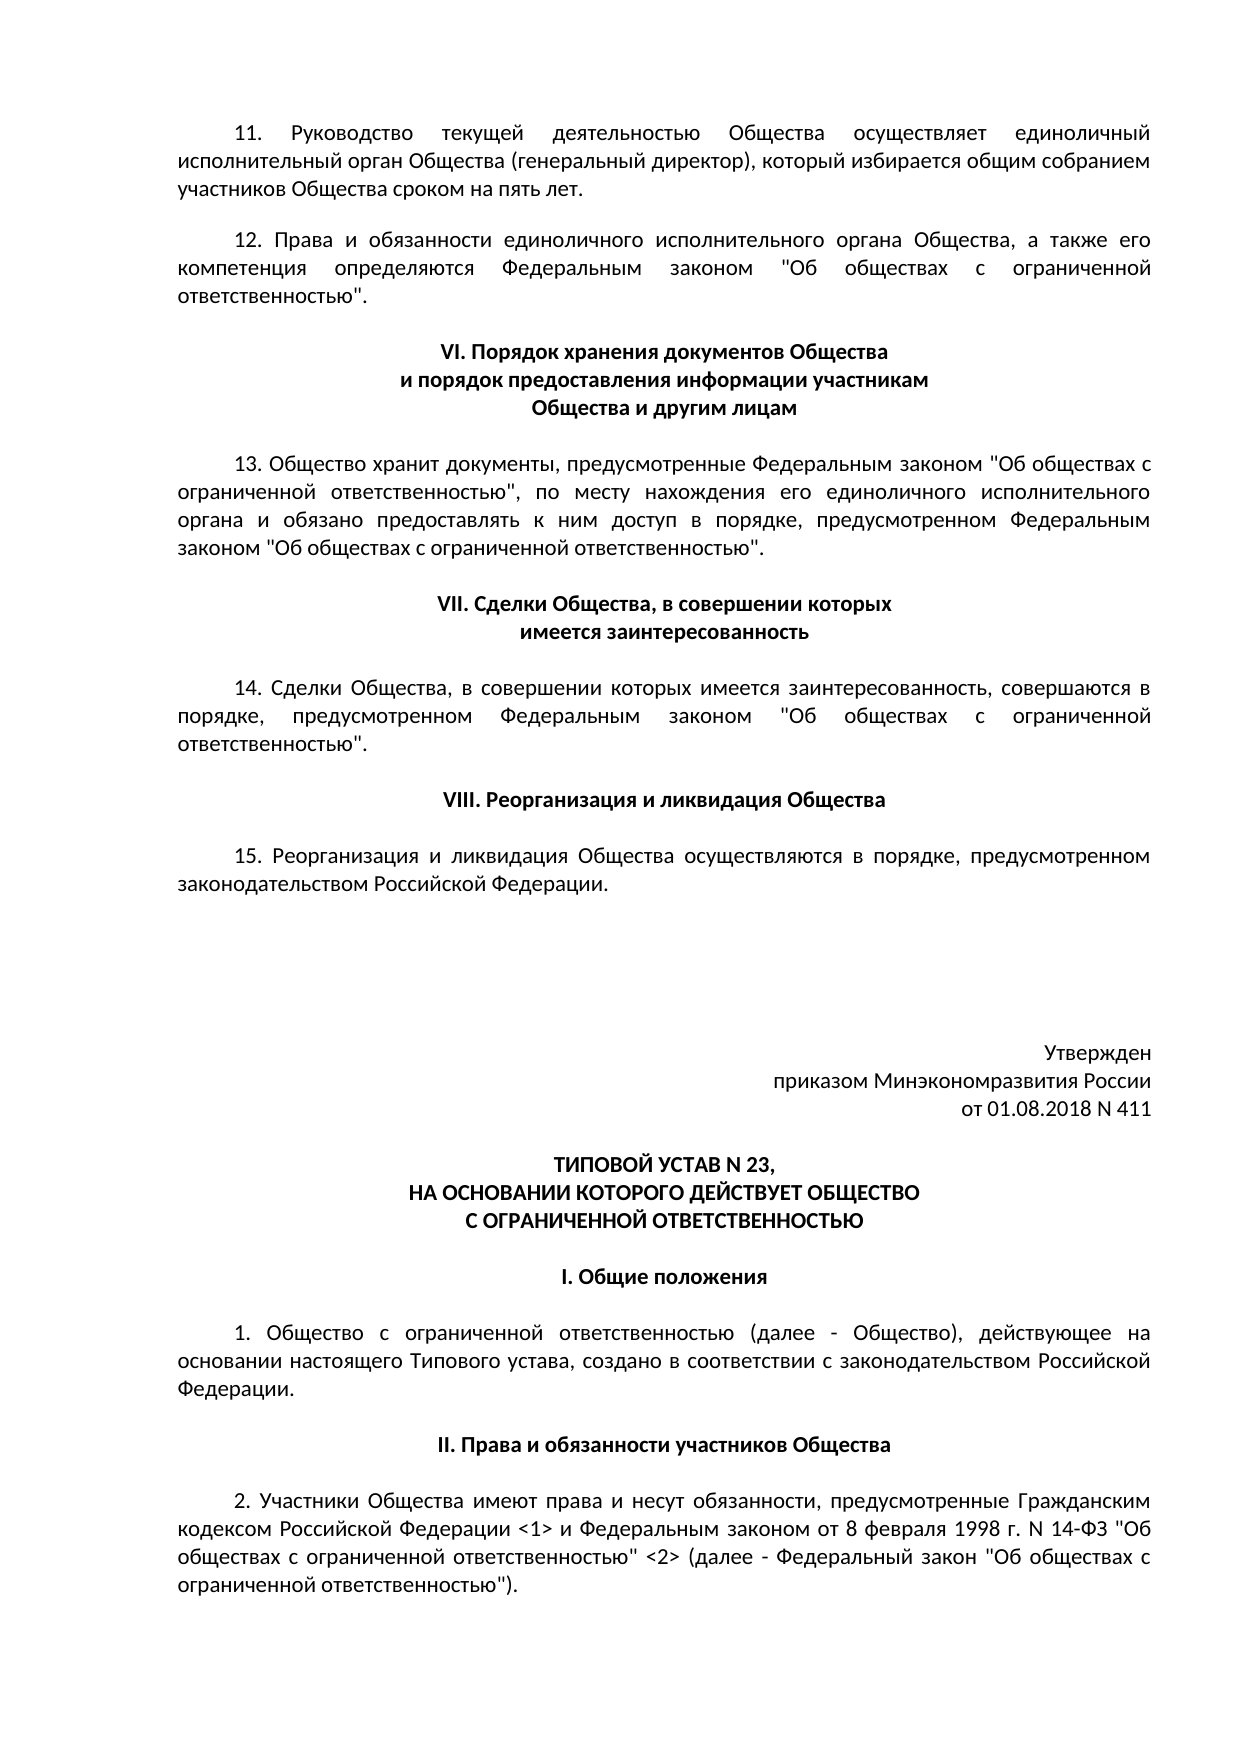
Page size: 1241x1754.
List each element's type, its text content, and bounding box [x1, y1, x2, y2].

text 1. Общество с ограниченной ответственностью (далее - Общество), действующее на основании настоящего Типового устава, создано в соответствии с законодательством Российской Федерации. [177, 1318, 1152, 1402]
text приказом Минэкономразвития России [177, 1066, 1152, 1094]
title VII. Сделки Общества, в совершении которых [177, 589, 1152, 617]
title НА ОСНОВАНИИ КОТОРОГО ДЕЙСТВУЕТ ОБЩЕСТВО [177, 1178, 1152, 1206]
title и порядок предоставления информации участникам [177, 365, 1152, 393]
title VIII. Реорганизация и ликвидация Общества [177, 786, 1152, 813]
title имеется заинтересованность [177, 617, 1152, 645]
title I. Общие положения [177, 1262, 1152, 1290]
title ТИПОВОЙ УСТАВ N 23, [177, 1150, 1152, 1178]
title Общества и другим лицам [177, 393, 1152, 421]
title II. Права и обязанности участников Общества [177, 1430, 1152, 1458]
text 12. Права и обязанности единоличного исполнительного органа Общества, а также его компетенция определяются Федеральным законом "Об обществах с ограниченной ответственностью". [177, 225, 1152, 309]
title VI. Порядок хранения документов Общества [177, 337, 1152, 365]
text 2. Участники Общества имеют права и несут обязанности, предусмотренные Гражданским кодексом Российской Федерации <1> и Федеральным законом от 8 февраля 1998 г. N 14-ФЗ "Об обществах с ограниченной ответственностью" <2> (далее - Федеральный закон "Об обществах с ограниченной ответственностью"). [177, 1486, 1152, 1598]
text от 01.08.2018 N 411 [177, 1094, 1152, 1122]
title С ОГРАНИЧЕННОЙ ОТВЕТСТВЕННОСТЬЮ [177, 1206, 1152, 1234]
text 13. Общество хранит документы, предусмотренные Федеральным законом "Об обществах с ограниченной ответственностью", по месту нахождения его единоличного исполнительного органа и обязано предоставлять к ним доступ в порядке, предусмотренном Федеральным законом "Об обществах с ограниченной ответственностью". [177, 449, 1152, 561]
text 14. Сделки Общества, в совершении которых имеется заинтересованность, совершаются в порядке, предусмотренном Федеральным законом "Об обществах с ограниченной ответственностью". [177, 673, 1152, 757]
text Утвержден [177, 1038, 1152, 1066]
text 15. Реорганизация и ликвидация Общества осуществляются в порядке, предусмотренном законодательством Российской Федерации. [177, 842, 1152, 898]
text 11. Руководство текущей деятельностью Общества осуществляет единоличный исполнительный орган Общества (генеральный директор), который избирается общим собранием участников Общества сроком на пять лет. [177, 118, 1152, 202]
